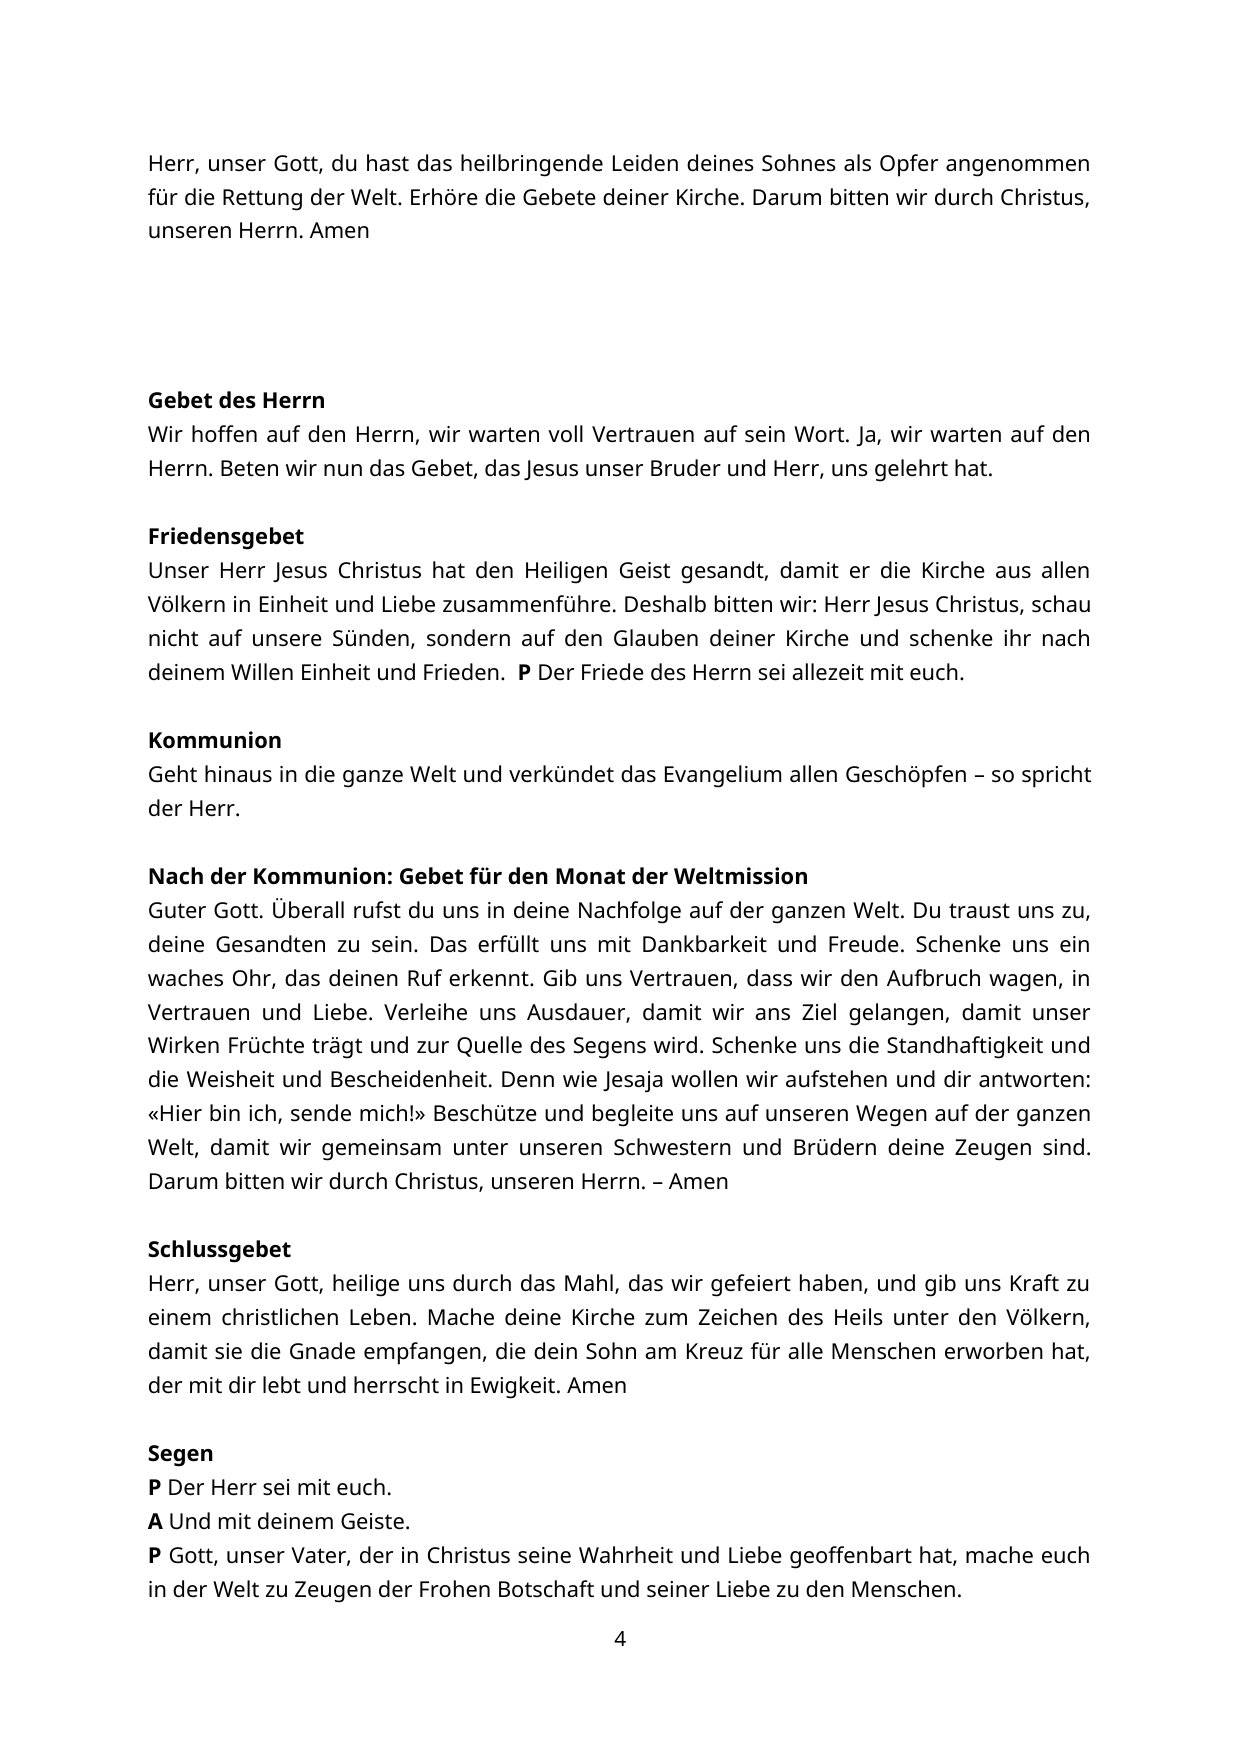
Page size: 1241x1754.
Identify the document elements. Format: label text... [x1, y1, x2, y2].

text Nach der Kommunion: Gebet für den Monat der Weltmission [148, 861, 1093, 891]
text Herr, unser Gott, heilige uns durch das Mahl, das wir gefeiert haben, und gib uns Kraft zu einem christlichen Leben. Mache deine Kirche zum Zeichen des Heils unter den Völkern, damit sie die Gnade empfangen, die dein Sohn am Kreuz für alle Menschen erworben hat, der mit dir lebt und herrscht in Ewigkeit. Amen [148, 1268, 1093, 1400]
text Guter Gott. Überall rufst du uns in deine Nachfolge auf der ganzen Welt. Du traust uns zu, deine Gesandten zu sein. Das erfüllt uns mit Dankbarkeit und Freude. Schenke uns ein waches Ohr, das deinen Ruf erkennt. Gib uns Vertrauen, dass wir den Aufbruch wagen, in Vertrauen und Liebe. Verleihe uns Ausdauer, damit wir ans Ziel gelangen, damit unser Wirken Früchte trägt und zur Quelle des Segens wird. Schenke uns die Standhaftigkeit und die Weisheit und Bescheidenheit. Denn wie Jesaja wollen wir aufstehen und dir antworten: «Hier bin ich, sende mich!» Beschütze und begleite uns auf unseren Wegen auf der ganzen Welt, damit wir gemeinsam unter unseren Schwestern und Brüdern deine Zeugen sind. Darum bitten wir durch Christus, unseren Herrn. – Amen [148, 895, 1093, 1196]
text Unser Herr Jesus Christus hat den Heiligen Geist gesandt, damit er die Kirche aus allen Völkern in Einheit und Liebe zusammenführe. Deshalb bitten wir: Herr Jesus Christus, schau nicht auf unsere Sünden, sondern auf den Glauben deiner Kirche und schenke ihr nach deinem Willen Einheit und Frieden. P Der Friede des Herrn sei allezeit mit euch. [148, 555, 1093, 687]
text Kommunion [148, 725, 1093, 755]
text Schlussgebet [148, 1234, 1093, 1264]
text Gebet des Herrn [148, 385, 1093, 415]
text Segen [148, 1438, 1093, 1468]
text Wir hoffen auf den Herrn, wir warten voll Vertrauen auf sein Wort. Ja, wir warten auf den Herrn. Beten wir nun das Gebet, das Jesus unser Bruder und Herr, uns gelehrt hat. [148, 419, 1093, 483]
text P Gott, unser Vater, der in Christus seine Wahrheit und Liebe geoffenbart hat, mache euch in der Welt zu Zeugen der Frohen Botschaft und seiner Liebe zu den Menschen. [148, 1540, 1093, 1604]
text A Und mit deinem Geiste. [148, 1506, 1093, 1536]
text Friedensgebet [148, 521, 1093, 551]
text Herr, unser Gott, du hast das heilbringende Leiden deines Sohnes als Opfer angenommen für die Rettung der Welt. Erhöre die Gebete deiner Kirche. Darum bitten wir durch Christus, unseren Herrn. Amen [148, 148, 1093, 245]
text Geht hinaus in die ganze Welt und verkündet das Evangelium allen Geschöpfen – so spricht der Herr. [148, 759, 1093, 823]
text P Der Herr sei mit euch. [148, 1472, 1093, 1502]
